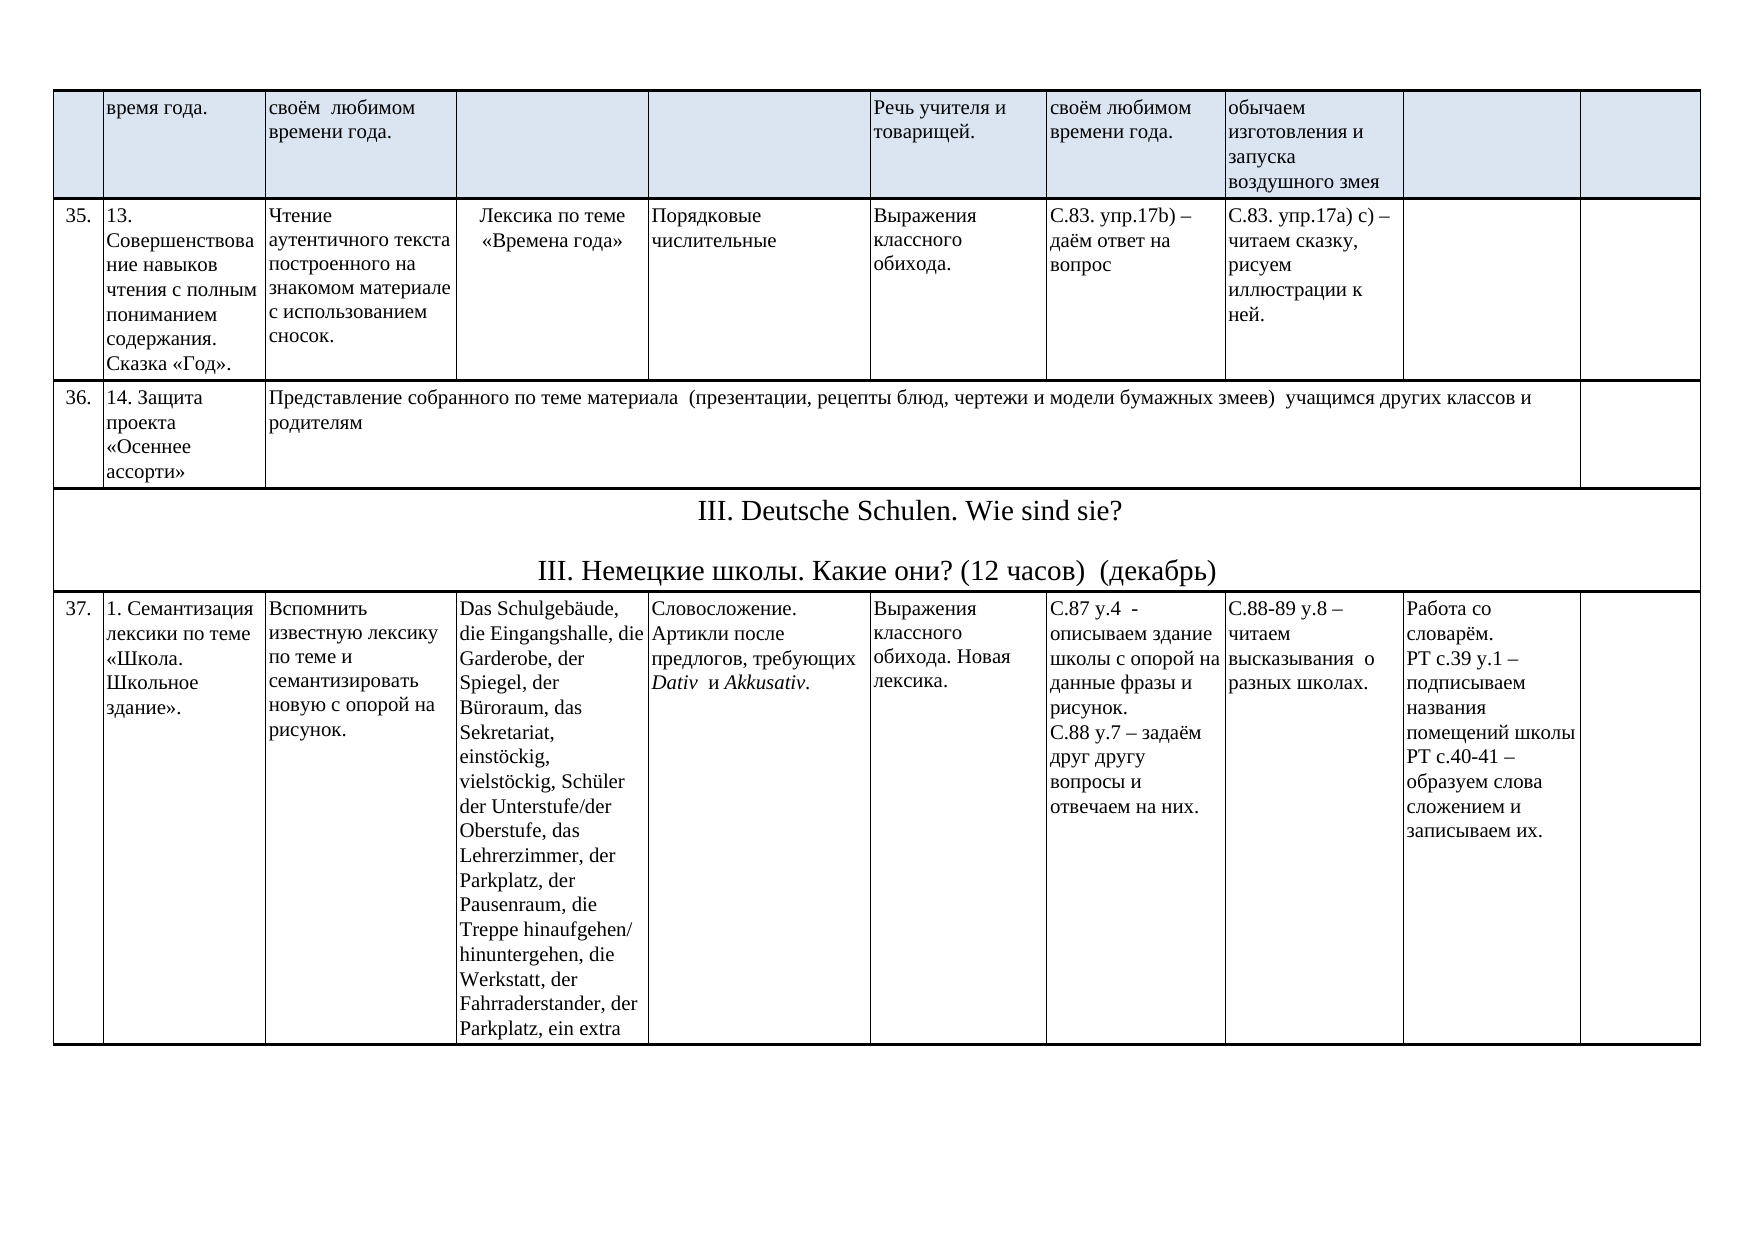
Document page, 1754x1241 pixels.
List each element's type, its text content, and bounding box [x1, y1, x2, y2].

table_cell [649, 593, 870, 1043]
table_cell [1047, 593, 1225, 1043]
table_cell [1404, 593, 1580, 1043]
table_cell Представление собранного по теме материала (презентации, рецепты блюд, чертежи и модели бумажных змеев) учащимся других классов и родителям [266, 382, 1580, 487]
table_cell [1581, 200, 1700, 379]
table_cell [1404, 92, 1580, 197]
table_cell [871, 92, 1046, 197]
table_cell 37. [54, 593, 103, 1043]
table_cell Порядковые числительные [649, 200, 870, 379]
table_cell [1047, 92, 1225, 197]
table_cell Лексика по теме «Времена года» [457, 200, 648, 379]
table_cell С.83. упр.17а) с) – читаем сказку, рисуем иллюстрации к ней. [1226, 200, 1403, 379]
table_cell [1226, 92, 1403, 197]
table_cell 36. [54, 382, 103, 487]
table_cell 14. Защита проекта «Осеннее ассорти» [104, 382, 265, 487]
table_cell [1226, 593, 1403, 1043]
table_cell [1404, 200, 1580, 379]
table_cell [649, 92, 870, 197]
table_cell 13. Совершенствование навыков чтения с полным пониманием содержания. Сказка «Год». [104, 200, 265, 379]
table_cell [104, 92, 265, 197]
table_cell 35. [54, 200, 103, 379]
table_cell [1581, 382, 1700, 487]
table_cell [104, 593, 265, 1043]
table_cell [1581, 593, 1700, 1043]
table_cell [457, 593, 648, 1043]
table_cell [1581, 92, 1700, 197]
table_cell III. Deutsche Schulen. Wie sind sie? III. Немецкие школы. Какие они? (12 часов) (декабрь) [54, 490, 1700, 590]
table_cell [871, 593, 1046, 1043]
table_cell 34. [54, 92, 103, 197]
table_cell Чтение аутентичного текста построенного на знакомом материале с использованием сносок. [266, 200, 456, 379]
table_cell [266, 593, 456, 1043]
table_cell Выражения классного обихода. [871, 200, 1046, 379]
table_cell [457, 92, 648, 197]
table_cell С.83. упр.17b) – даём ответ на вопрос [1047, 200, 1225, 379]
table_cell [266, 92, 456, 197]
